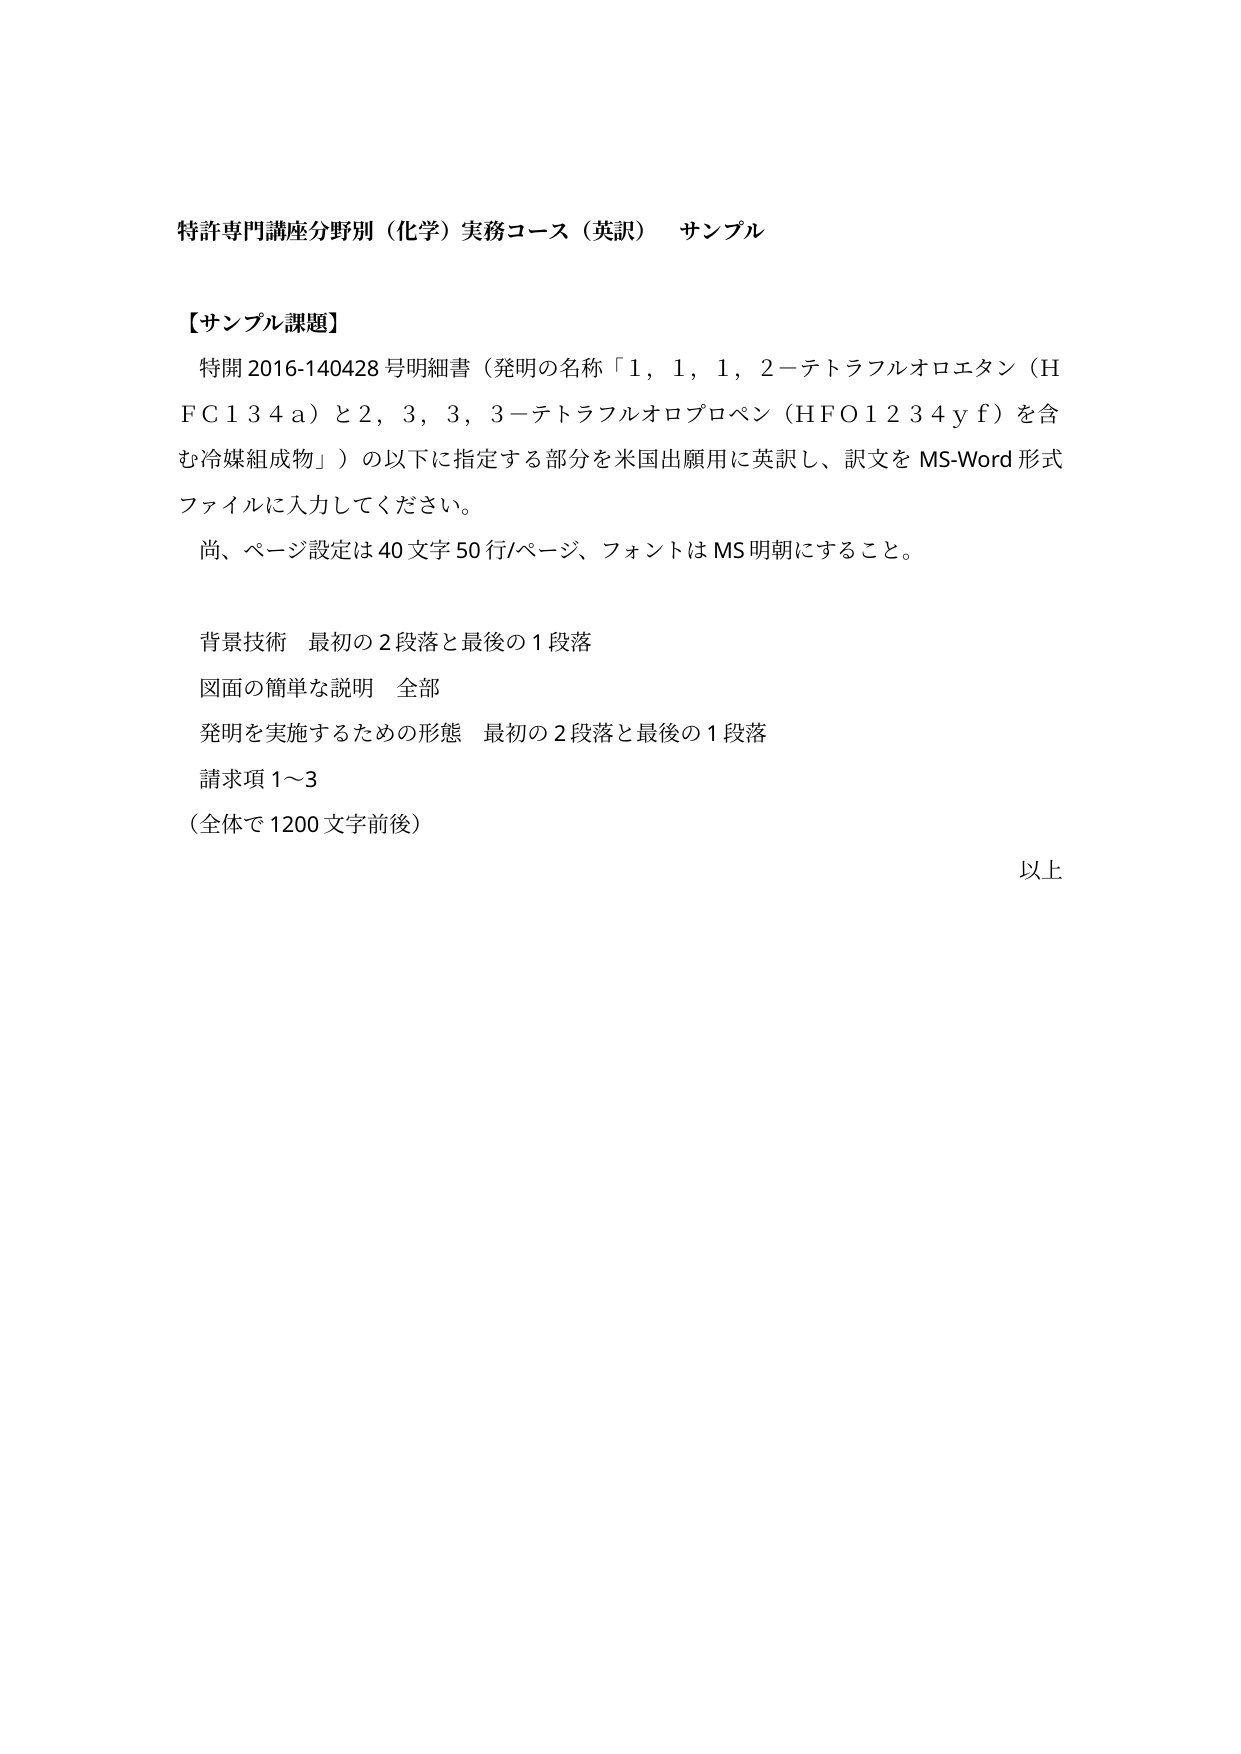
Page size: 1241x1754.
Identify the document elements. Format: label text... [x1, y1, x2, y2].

text 請求項 1～3 [177, 755, 1063, 801]
text 図面の簡単な説明 全部 [177, 664, 1063, 709]
text 尚、ページ設定は40文字50行/ページ、フォントはMS明朝にすること。 [177, 527, 1063, 572]
text 発明を実施するための形態 最初の2段落と最後の1段落 [177, 709, 1063, 755]
text 背景技術 最初の2段落と最後の1段落 [177, 618, 1063, 664]
text （全体で1200文字前後） [177, 801, 1063, 846]
text 特開2016-140428号明細書（発明の名称「１，１，１，２－テトラフルオロエタン（ＨＦＣ１３４ａ）と２，３，３，３－テトラフルオロプロペン（ＨＦＯ１２３４ｙｆ）を含む冷媒組成物」）の以下に指定する部分を米国出願用に英訳し、訳文をMS-Word形式ファイルに入力してください。 [177, 344, 1063, 527]
text 特許専門講座分野別（化学）実務コース（英訳） サンプル [177, 207, 1063, 253]
text 以上 [177, 846, 1063, 892]
text 【サンプル課題】 [177, 299, 1063, 344]
